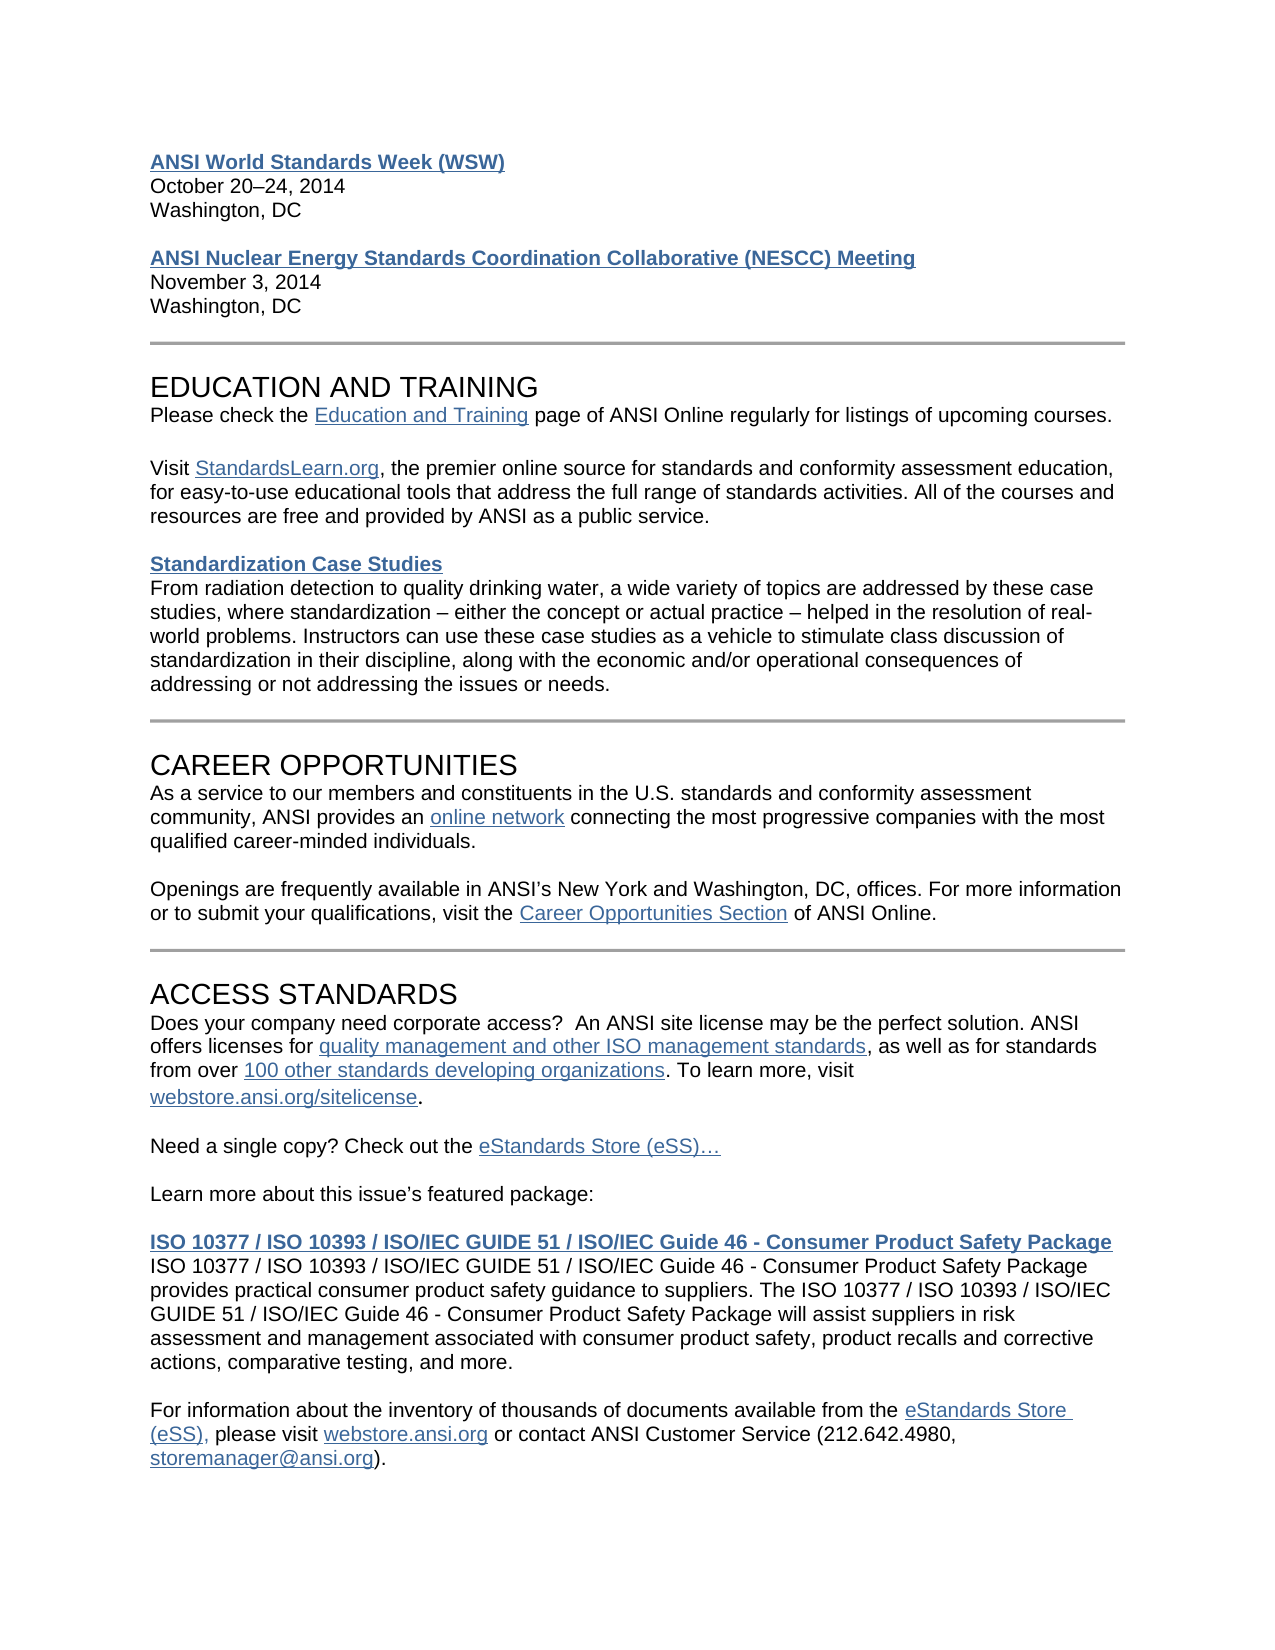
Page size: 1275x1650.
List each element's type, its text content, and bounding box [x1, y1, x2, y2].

text Need a single copy? Check out the eStandards Store (eSS)… [150, 1134, 1125, 1158]
text Standardization Case Studies [150, 552, 1125, 576]
text ISO 10377 / ISO 10393 / ISO/IEC GUIDE 51 / ISO/IEC Guide 46 - Consumer Product Safety Package provides practical consumer product safety guidance to suppliers. The ISO 10377 / ISO 10393 / ISO/IEC GUIDE 51 / ISO/IEC Guide 46 - Consumer Product Safety Package will assist suppliers in risk assessment and management associated with consumer product safety, product recalls and corrective actions, comparative testing, and more. [150, 1254, 1125, 1374]
text From radiation detection to quality drinking water, a wide variety of topics are addressed by these case studies, where standardization – either the concept or actual practice – helped in the resolution of real-world problems. Instructors can use these case studies as a vehicle to stimulate class discussion of standardization in their discipline, along with the economic and/or operational consequences of addressing or not addressing the issues or needs. [150, 576, 1125, 696]
text Openings are frequently available in ANSI’s New York and Washington, DC, offices. For more information or to submit your qualifications, visit the Career Opportunities Section of ANSI Online. [150, 877, 1125, 925]
text Does your company need corporate access? An ANSI site license may be the perfect solution. ANSI offers licenses for quality management and other ISO management standards, as well as for standards from over 100 other standards developing organizations. To learn more, visit webstore.ansi.org/sitelicense. [150, 1010, 1125, 1110]
text ANSI World Standards Week (WSW) October 20–24, 2014 Washington, DC [150, 150, 1125, 222]
text EDUCATION AND TRAINING [150, 370, 1125, 403]
text ISO 10377 / ISO 10393 / ISO/IEC GUIDE 51 / ISO/IEC Guide 46 - Consumer Product Safety Package [150, 1230, 1125, 1254]
text As a service to our members and constituents in the U.S. standards and conformity assessment community, ANSI provides an online network connecting the most progressive companies with the most qualified career-minded individuals. [150, 781, 1125, 853]
text Visit StandardsLearn.org, the premier online source for standards and conformity assessment education, for easy-to-use educational tools that address the full range of standards activities. All of the courses and resources are free and provided by ANSI as a public service. [150, 456, 1125, 528]
text CAREER OPPORTUNITIES [150, 747, 1125, 781]
text For information about the inventory of thousands of documents available from the eStandards Store (eSS), please visit webstore.ansi.org or contact ANSI Customer Service (212.642.4980, storemanager@ansi.org). [150, 1398, 1125, 1469]
text ANSI Nuclear Energy Standards Coordination Collaborative (NESCC) Meeting November 3, 2014 Washington, DC [150, 246, 1125, 318]
text ACCESS STANDARDS [150, 977, 1125, 1010]
text Please check the Education and Training page of ANSI Online regularly for listings of upcoming courses. [150, 403, 1125, 427]
text Learn more about this issue’s featured package: [150, 1182, 1125, 1206]
